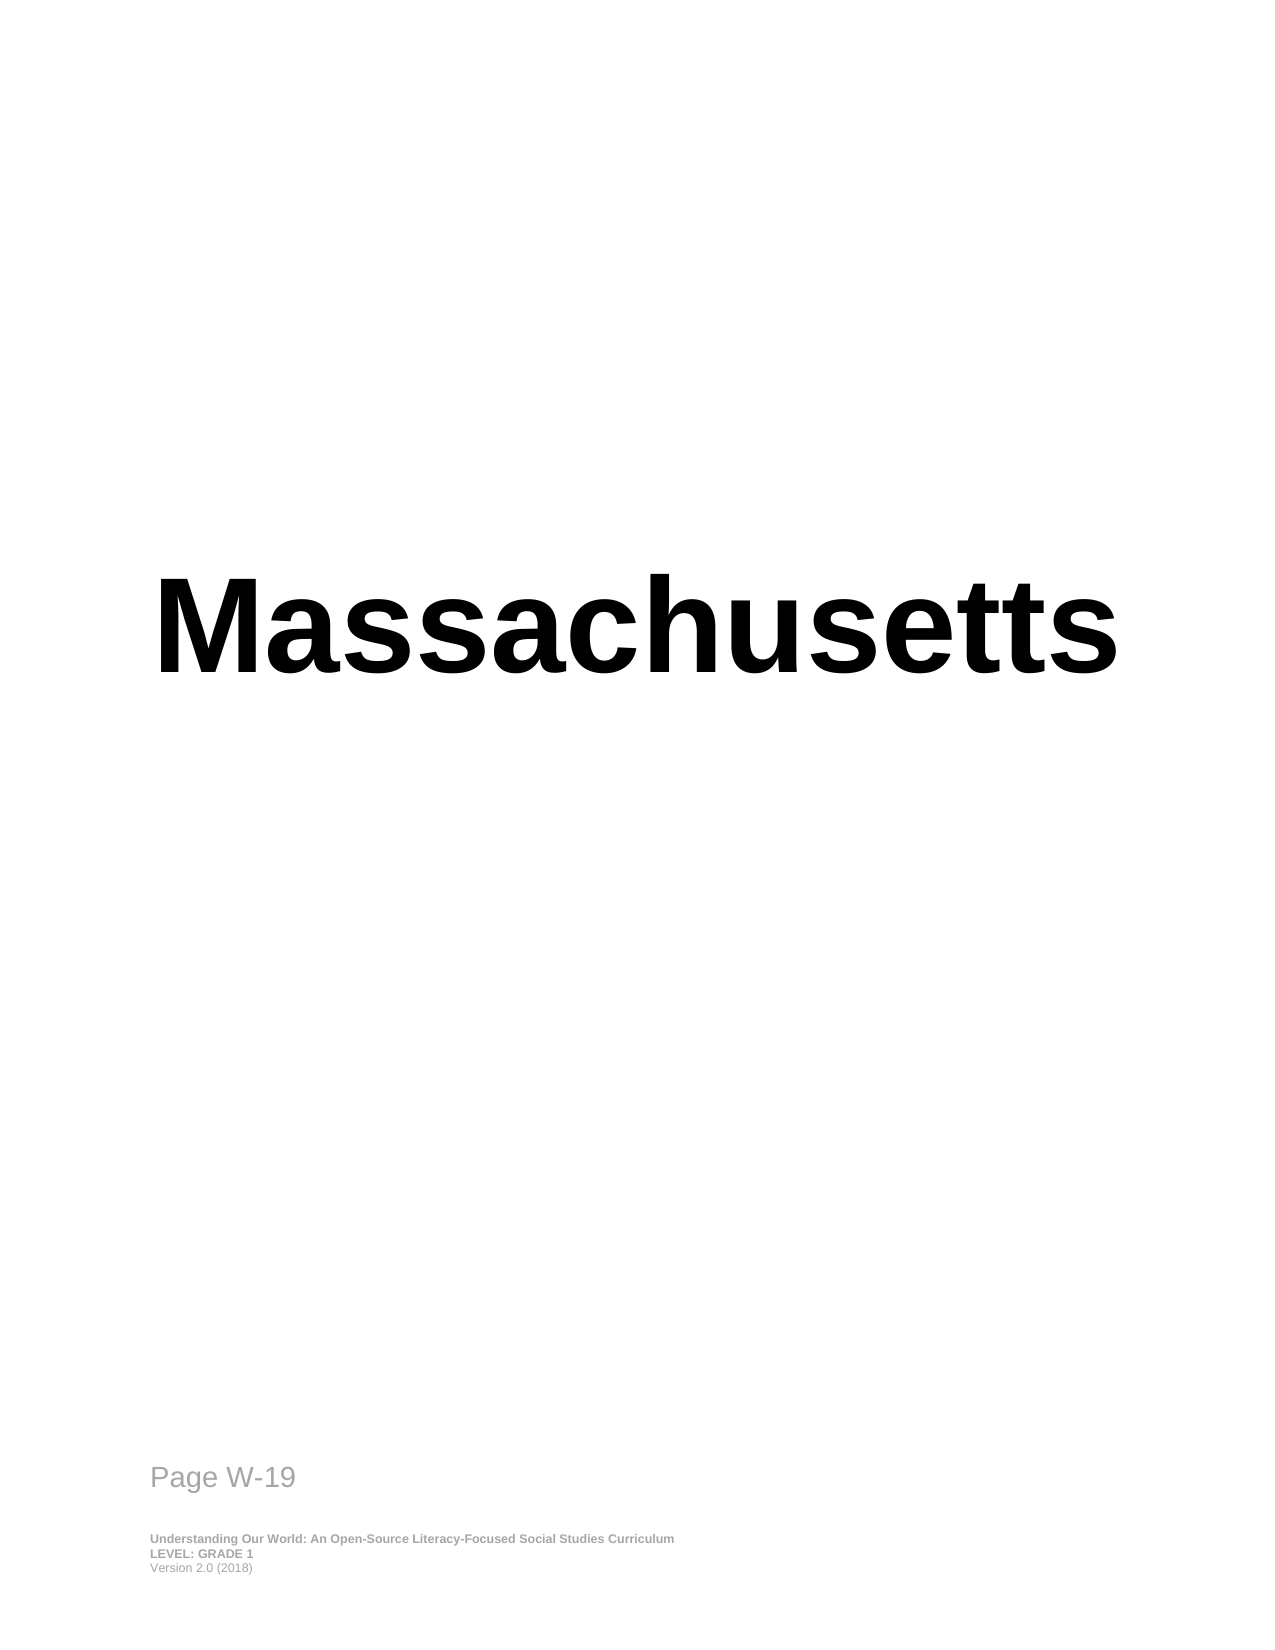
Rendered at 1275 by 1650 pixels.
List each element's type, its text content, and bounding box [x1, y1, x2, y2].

text Massachusetts [150, 545, 1125, 701]
